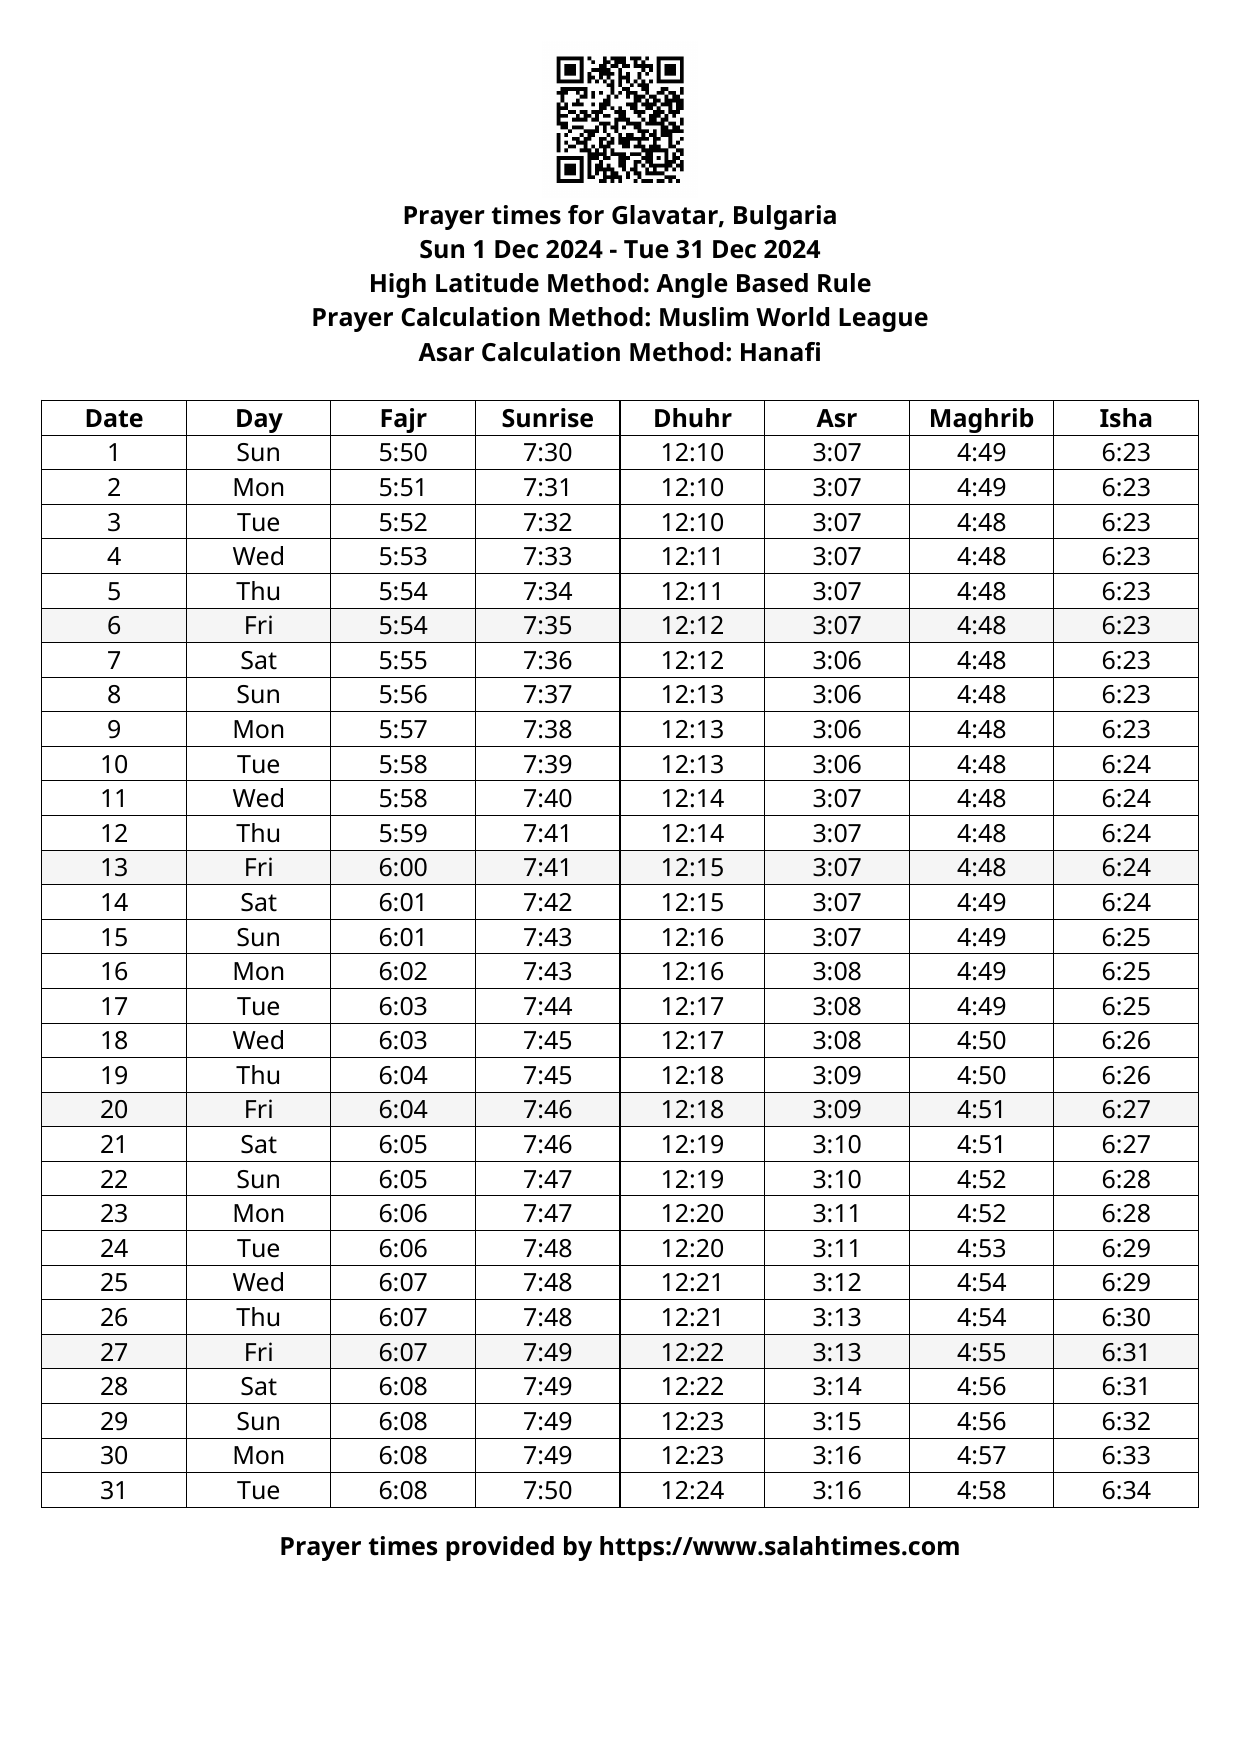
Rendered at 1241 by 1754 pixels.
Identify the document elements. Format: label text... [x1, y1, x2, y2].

table_cell Sun [187, 920, 330, 953]
table_cell Fri [187, 609, 330, 642]
table_cell 24 [42, 1231, 186, 1264]
table_cell 12:11 [621, 574, 764, 607]
table_cell 3:06 [765, 643, 909, 677]
table_cell 12:20 [621, 1231, 764, 1264]
table_cell Fri [187, 1093, 330, 1126]
table_cell Sun [187, 436, 330, 469]
table_cell 6 [42, 609, 186, 642]
table_cell 12:21 [621, 1300, 764, 1334]
table_cell 12:24 [621, 1473, 764, 1507]
table_cell 6:03 [331, 1024, 475, 1057]
table_cell 12:10 [621, 436, 764, 469]
table_cell 3:08 [765, 989, 909, 1022]
table_cell 6:04 [331, 1093, 475, 1126]
table_cell 3:11 [765, 1196, 909, 1230]
table_cell Tue [187, 1473, 330, 1507]
table_cell 7:48 [476, 1266, 619, 1299]
table_cell 7:46 [476, 1093, 619, 1126]
table_cell 4:50 [910, 1058, 1053, 1092]
table_cell Thu [187, 574, 330, 607]
table_cell 6:00 [331, 851, 475, 884]
text Prayer times for Glavatar, Bulgaria [42, 198, 1198, 232]
table_cell 12:23 [621, 1439, 764, 1472]
table_cell 3:08 [765, 1024, 909, 1057]
table_cell Sat [187, 1369, 330, 1403]
table_cell 3:16 [765, 1473, 909, 1507]
table_cell 5 [42, 574, 186, 607]
table_header Maghrib [910, 401, 1053, 434]
table_cell Sat [187, 885, 330, 919]
table_cell 6:23 [1054, 609, 1198, 642]
table_cell 6:24 [1054, 747, 1198, 780]
table_cell 7:49 [476, 1369, 619, 1403]
table_cell 6:07 [331, 1300, 475, 1334]
table_cell 5:54 [331, 574, 475, 607]
table_cell 12:23 [621, 1404, 764, 1437]
table_cell 14 [42, 885, 186, 919]
table_cell 20 [42, 1093, 186, 1126]
table_header Date [42, 401, 186, 434]
table_cell 6:23 [1054, 712, 1198, 746]
table_cell 3:09 [765, 1093, 909, 1126]
table_cell 12:13 [621, 747, 764, 780]
table_cell 3:07 [765, 470, 909, 504]
table_cell 18 [42, 1024, 186, 1057]
table_cell 3:10 [765, 1127, 909, 1161]
table_cell 3:07 [765, 574, 909, 607]
table_cell 3:16 [765, 1439, 909, 1472]
table_cell 4:51 [910, 1127, 1053, 1161]
table_cell 5:55 [331, 643, 475, 677]
table_cell 13 [42, 851, 186, 884]
table_cell 3:07 [765, 539, 909, 573]
table_cell Tue [187, 989, 330, 1022]
table_cell 7:49 [476, 1404, 619, 1437]
table_cell 6:27 [1054, 1127, 1198, 1161]
table_cell 7:34 [476, 574, 619, 607]
table_cell 12:11 [621, 539, 764, 573]
table_cell 5:52 [331, 505, 475, 538]
table_cell 6:30 [1054, 1300, 1198, 1334]
table_cell 8 [42, 678, 186, 711]
table_cell 12:17 [621, 1024, 764, 1057]
table_cell 7:45 [476, 1024, 619, 1057]
table_cell 6:24 [1054, 816, 1198, 849]
table_cell 4:49 [910, 920, 1053, 953]
table_cell 19 [42, 1058, 186, 1092]
table_cell 1 [42, 436, 186, 469]
table_cell 5:57 [331, 712, 475, 746]
table_cell 3:07 [765, 885, 909, 919]
table_cell Tue [187, 747, 330, 780]
table_cell Wed [187, 1266, 330, 1299]
table_cell Sat [187, 643, 330, 677]
table_cell 6:23 [1054, 643, 1198, 677]
table_cell 5:58 [331, 781, 475, 815]
table_cell 4:52 [910, 1196, 1053, 1230]
table_cell 6:05 [331, 1127, 475, 1161]
table_cell 5:56 [331, 678, 475, 711]
table_cell 7 [42, 643, 186, 677]
table_cell Wed [187, 781, 330, 815]
table_cell 7:47 [476, 1162, 619, 1195]
table_cell 7:45 [476, 1058, 619, 1092]
table_cell 7:40 [476, 781, 619, 815]
table_cell 4:53 [910, 1231, 1053, 1264]
table_cell 12:15 [621, 851, 764, 884]
table_cell 30 [42, 1439, 186, 1472]
table_cell 6:29 [1054, 1266, 1198, 1299]
table_header Sunrise [476, 401, 619, 434]
table_cell 12:12 [621, 643, 764, 677]
table_cell 4:54 [910, 1300, 1053, 1334]
table_cell 4:48 [910, 712, 1053, 746]
table_header Isha [1054, 401, 1198, 434]
table_cell 7:30 [476, 436, 619, 469]
text Sun 1 Dec 2024 - Tue 31 Dec 2024 [42, 232, 1198, 266]
table_cell 6:05 [331, 1162, 475, 1195]
table_cell 3:07 [765, 851, 909, 884]
table_cell 6:25 [1054, 920, 1198, 953]
table_cell 6:08 [331, 1439, 475, 1472]
table_cell 12:14 [621, 781, 764, 815]
table_cell 6:03 [331, 989, 475, 1022]
table_cell 4:48 [910, 505, 1053, 538]
table_cell 7:31 [476, 470, 619, 504]
table_cell Thu [187, 1058, 330, 1092]
table_cell Thu [187, 1300, 330, 1334]
table_cell 5:50 [331, 436, 475, 469]
table_cell Mon [187, 1439, 330, 1472]
table_cell 6:23 [1054, 470, 1198, 504]
table_header Day [187, 401, 330, 434]
table_cell Mon [187, 712, 330, 746]
table_cell 3:07 [765, 781, 909, 815]
table_cell 6:28 [1054, 1162, 1198, 1195]
table_cell 6:26 [1054, 1024, 1198, 1057]
table_cell 6:06 [331, 1196, 475, 1230]
table_cell 10 [42, 747, 186, 780]
table_cell 3:06 [765, 678, 909, 711]
table_cell 7:47 [476, 1196, 619, 1230]
table_cell 3:10 [765, 1162, 909, 1195]
table_cell 21 [42, 1127, 186, 1161]
table_cell 6:24 [1054, 885, 1198, 919]
table_cell 3:07 [765, 920, 909, 953]
table_cell 12:21 [621, 1266, 764, 1299]
table_cell 6:07 [331, 1266, 475, 1299]
table_cell Mon [187, 470, 330, 504]
table_cell 22 [42, 1162, 186, 1195]
table_cell 6:27 [1054, 1093, 1198, 1126]
table_cell 4:57 [910, 1439, 1053, 1472]
table_cell Wed [187, 1024, 330, 1057]
table_cell 7:36 [476, 643, 619, 677]
table_cell 7:50 [476, 1473, 619, 1507]
table_cell 6:08 [331, 1404, 475, 1437]
table_cell 4:48 [910, 643, 1053, 677]
table_header Fajr [331, 401, 475, 434]
text Prayer Calculation Method: Muslim World League [42, 300, 1198, 334]
table_cell 7:42 [476, 885, 619, 919]
table_cell 27 [42, 1335, 186, 1368]
table_cell 4 [42, 539, 186, 573]
table_cell 6:23 [1054, 574, 1198, 607]
table_cell 3:12 [765, 1266, 909, 1299]
table_cell 6:04 [331, 1058, 475, 1092]
table_cell 4:49 [910, 989, 1053, 1022]
table_cell 4:49 [910, 436, 1053, 469]
table_cell 6:23 [1054, 436, 1198, 469]
table_cell 3:09 [765, 1058, 909, 1092]
table_header Dhuhr [621, 401, 764, 434]
table_cell 12:18 [621, 1093, 764, 1126]
table_cell 26 [42, 1300, 186, 1334]
table_cell 12:14 [621, 816, 764, 849]
table_cell 7:41 [476, 816, 619, 849]
table_header Asr [765, 401, 909, 434]
table_cell 12:12 [621, 609, 764, 642]
table_cell 7:38 [476, 712, 619, 746]
table_cell 4:56 [910, 1369, 1053, 1403]
table_cell 4:55 [910, 1335, 1053, 1368]
table_cell Tue [187, 505, 330, 538]
table_cell 12:15 [621, 885, 764, 919]
table_cell 3:13 [765, 1335, 909, 1368]
table_cell 6:02 [331, 954, 475, 988]
table_cell 7:43 [476, 954, 619, 988]
table_cell 7:41 [476, 851, 619, 884]
table_cell 9 [42, 712, 186, 746]
table_cell 4:49 [910, 954, 1053, 988]
table_cell 6:07 [331, 1335, 475, 1368]
table_cell 12:16 [621, 954, 764, 988]
table_cell 6:32 [1054, 1404, 1198, 1437]
table_cell 6:25 [1054, 954, 1198, 988]
table_cell 4:48 [910, 816, 1053, 849]
table_cell 3:15 [765, 1404, 909, 1437]
table_cell 6:01 [331, 920, 475, 953]
table_cell 12:17 [621, 989, 764, 1022]
table_cell 3:06 [765, 747, 909, 780]
table_cell 17 [42, 989, 186, 1022]
table_cell 3:14 [765, 1369, 909, 1403]
table_cell 6:08 [331, 1369, 475, 1403]
text Asar Calculation Method: Hanafi [42, 334, 1198, 368]
table_cell 12:10 [621, 505, 764, 538]
table_cell 7:35 [476, 609, 619, 642]
table_cell 6:25 [1054, 989, 1198, 1022]
table_cell 3 [42, 505, 186, 538]
table_cell 4:50 [910, 1024, 1053, 1057]
table_cell 12:18 [621, 1058, 764, 1092]
table_cell 4:48 [910, 781, 1053, 815]
table_cell 4:51 [910, 1093, 1053, 1126]
table_cell 12:22 [621, 1335, 764, 1368]
table_cell 7:48 [476, 1231, 619, 1264]
table_cell 4:49 [910, 885, 1053, 919]
table_cell 4:48 [910, 678, 1053, 711]
table_cell 6:24 [1054, 781, 1198, 815]
table_cell 4:54 [910, 1266, 1053, 1299]
table_cell 4:48 [910, 574, 1053, 607]
table_cell 7:39 [476, 747, 619, 780]
table_cell 4:52 [910, 1162, 1053, 1195]
table_cell 3:07 [765, 816, 909, 849]
table_cell 5:53 [331, 539, 475, 573]
table_cell 2 [42, 470, 186, 504]
table_cell Mon [187, 954, 330, 988]
table_cell 6:28 [1054, 1196, 1198, 1230]
table_cell 5:54 [331, 609, 475, 642]
table_cell 6:01 [331, 885, 475, 919]
table_cell 6:08 [331, 1473, 475, 1507]
table_cell 4:48 [910, 747, 1053, 780]
table_cell 15 [42, 920, 186, 953]
table_cell 3:07 [765, 505, 909, 538]
table_cell 3:07 [765, 436, 909, 469]
table_cell 3:11 [765, 1231, 909, 1264]
table_cell 7:33 [476, 539, 619, 573]
table_cell 12:22 [621, 1369, 764, 1403]
table_cell 3:07 [765, 609, 909, 642]
table_cell 7:44 [476, 989, 619, 1022]
table_cell Thu [187, 816, 330, 849]
table_cell 3:08 [765, 954, 909, 988]
text High Latitude Method: Angle Based Rule [42, 266, 1198, 300]
table_cell 3:06 [765, 712, 909, 746]
table_cell 12:16 [621, 920, 764, 953]
table_cell 25 [42, 1266, 186, 1299]
table_cell 7:37 [476, 678, 619, 711]
table_cell 5:59 [331, 816, 475, 849]
table_cell 6:33 [1054, 1439, 1198, 1472]
table_cell 4:48 [910, 609, 1053, 642]
table_cell 12:13 [621, 712, 764, 746]
picture [542, 41, 699, 198]
table_cell 7:46 [476, 1127, 619, 1161]
table_cell 6:31 [1054, 1335, 1198, 1368]
table_cell 6:06 [331, 1231, 475, 1264]
table_cell 4:49 [910, 470, 1053, 504]
table_cell 6:26 [1054, 1058, 1198, 1092]
table_cell 12:19 [621, 1162, 764, 1195]
table_cell 6:29 [1054, 1231, 1198, 1264]
table_cell Sun [187, 1162, 330, 1195]
table_cell 5:58 [331, 747, 475, 780]
table_cell Sun [187, 1404, 330, 1437]
table_cell 11 [42, 781, 186, 815]
table_cell 6:24 [1054, 851, 1198, 884]
text Prayer times provided by https://www.salahtimes.com [42, 1528, 1198, 1563]
table_cell 23 [42, 1196, 186, 1230]
table_cell 12:19 [621, 1127, 764, 1161]
table_cell Fri [187, 851, 330, 884]
table_cell 5:51 [331, 470, 475, 504]
table_cell 31 [42, 1473, 186, 1507]
table_cell Mon [187, 1196, 330, 1230]
table_cell 7:49 [476, 1335, 619, 1368]
table_cell 7:48 [476, 1300, 619, 1334]
table_cell 6:23 [1054, 505, 1198, 538]
table_cell Fri [187, 1335, 330, 1368]
table_cell 12:10 [621, 470, 764, 504]
table_cell Sun [187, 678, 330, 711]
table_cell Sat [187, 1127, 330, 1161]
table_cell 12:20 [621, 1196, 764, 1230]
table_cell 28 [42, 1369, 186, 1403]
table_cell 4:58 [910, 1473, 1053, 1507]
table_cell 16 [42, 954, 186, 988]
table_cell 12 [42, 816, 186, 849]
table_cell 4:56 [910, 1404, 1053, 1437]
table_cell 3:13 [765, 1300, 909, 1334]
table_cell 7:43 [476, 920, 619, 953]
table_cell Wed [187, 539, 330, 573]
table_cell 4:48 [910, 851, 1053, 884]
table_cell Tue [187, 1231, 330, 1264]
table_cell 6:31 [1054, 1369, 1198, 1403]
table_cell 7:32 [476, 505, 619, 538]
table_cell 6:34 [1054, 1473, 1198, 1507]
table_cell 12:13 [621, 678, 764, 711]
table_cell 29 [42, 1404, 186, 1437]
table_cell 7:49 [476, 1439, 619, 1472]
table_cell 6:23 [1054, 678, 1198, 711]
table_cell 6:23 [1054, 539, 1198, 573]
table_cell 4:48 [910, 539, 1053, 573]
